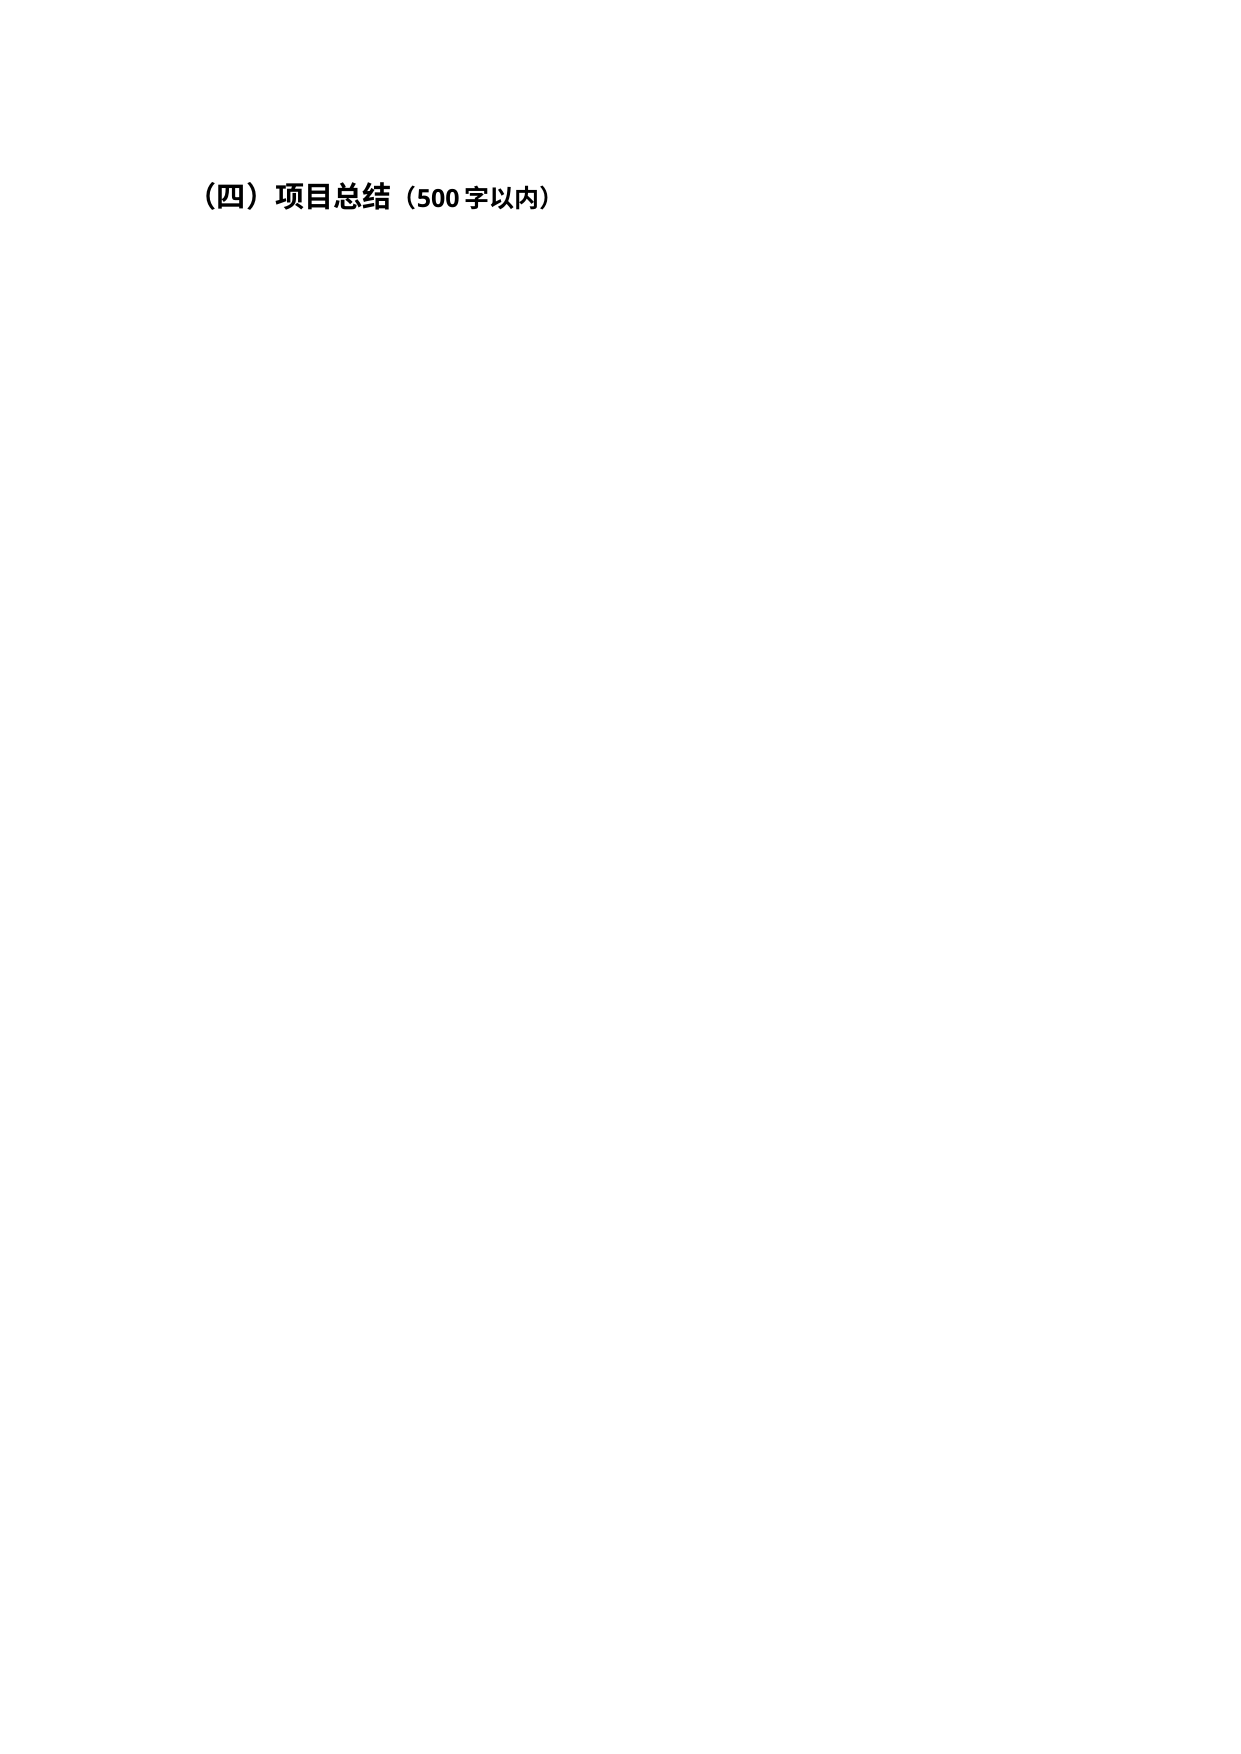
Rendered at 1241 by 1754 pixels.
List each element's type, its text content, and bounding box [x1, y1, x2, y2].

subtitle （四）项目总结（500字以内） [187, 162, 1053, 227]
